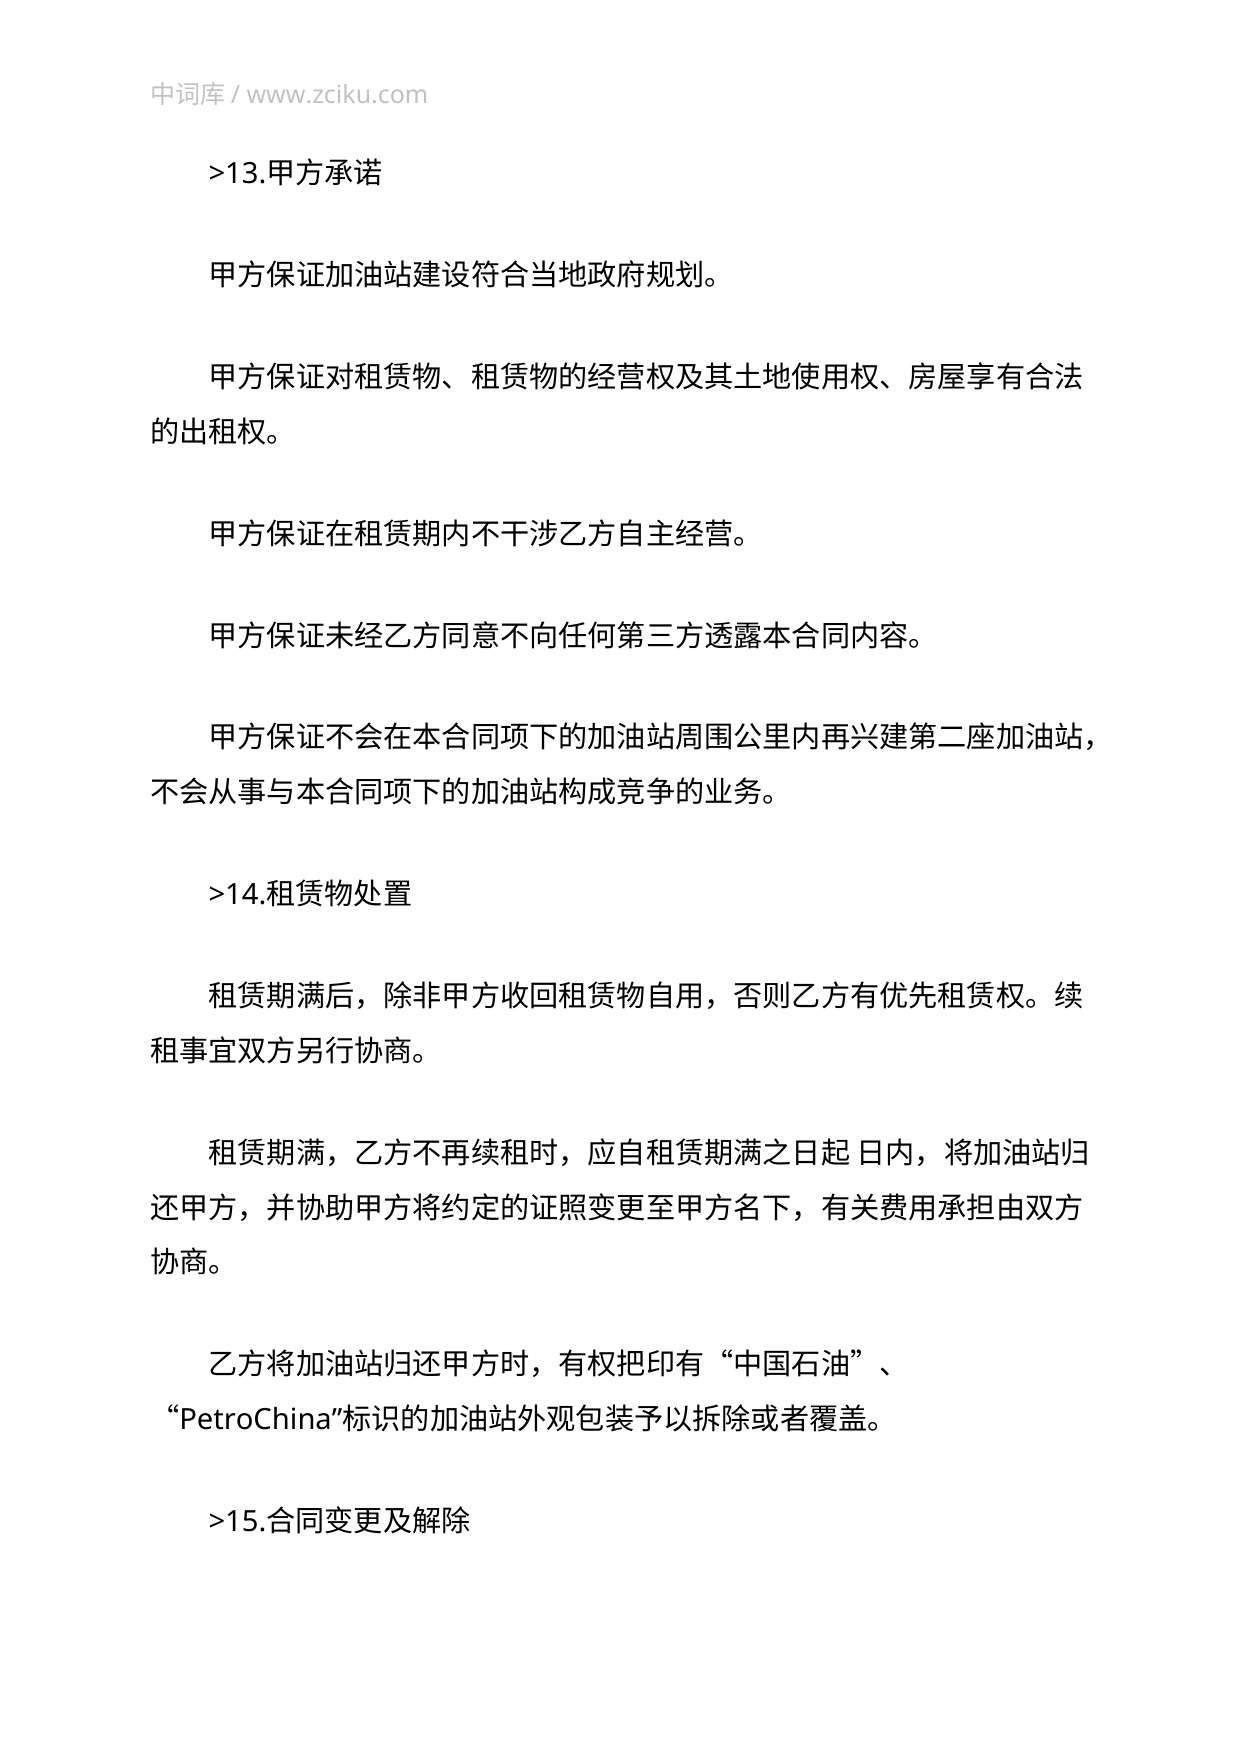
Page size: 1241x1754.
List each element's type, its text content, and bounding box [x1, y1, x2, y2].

text 甲方保证在租赁期内不干涉乙方自主经营。 [150, 510, 1090, 553]
text 甲方保证加油站建设符合当地政府规划。 [150, 252, 1090, 294]
text 租赁期满，乙方不再续租时，应自租赁期满之日起 日内，将加油站归还甲方，并协助甲方将约定的证照变更至甲方名下，有关费用承担由双方协商。 [150, 1129, 1090, 1281]
text >13.甲方承诺 [150, 150, 1090, 192]
text 甲方保证对租赁物、租赁物的经营权及其土地使用权、房屋享有合法的出租权。 [150, 354, 1090, 451]
text >15.合同变更及解除 [150, 1498, 1090, 1540]
text 乙方将加油站归还甲方时，有权把印有“中国石油”、“PetroChina”标识的加油站外观包装予以拆除或者覆盖。 [150, 1341, 1090, 1438]
text 甲方保证未经乙方同意不向任何第三方透露本合同内容。 [150, 612, 1090, 654]
text 租赁期满后，除非甲方收回租赁物自用，否则乙方有优先租赁权。续租事宜双方另行协商。 [150, 973, 1090, 1070]
text >14.租赁物处置 [150, 871, 1090, 913]
text 甲方保证不会在本合同项下的加油站周围公里内再兴建第二座加油站，不会从事与本合同项下的加油站构成竞争的业务。 [150, 714, 1090, 811]
